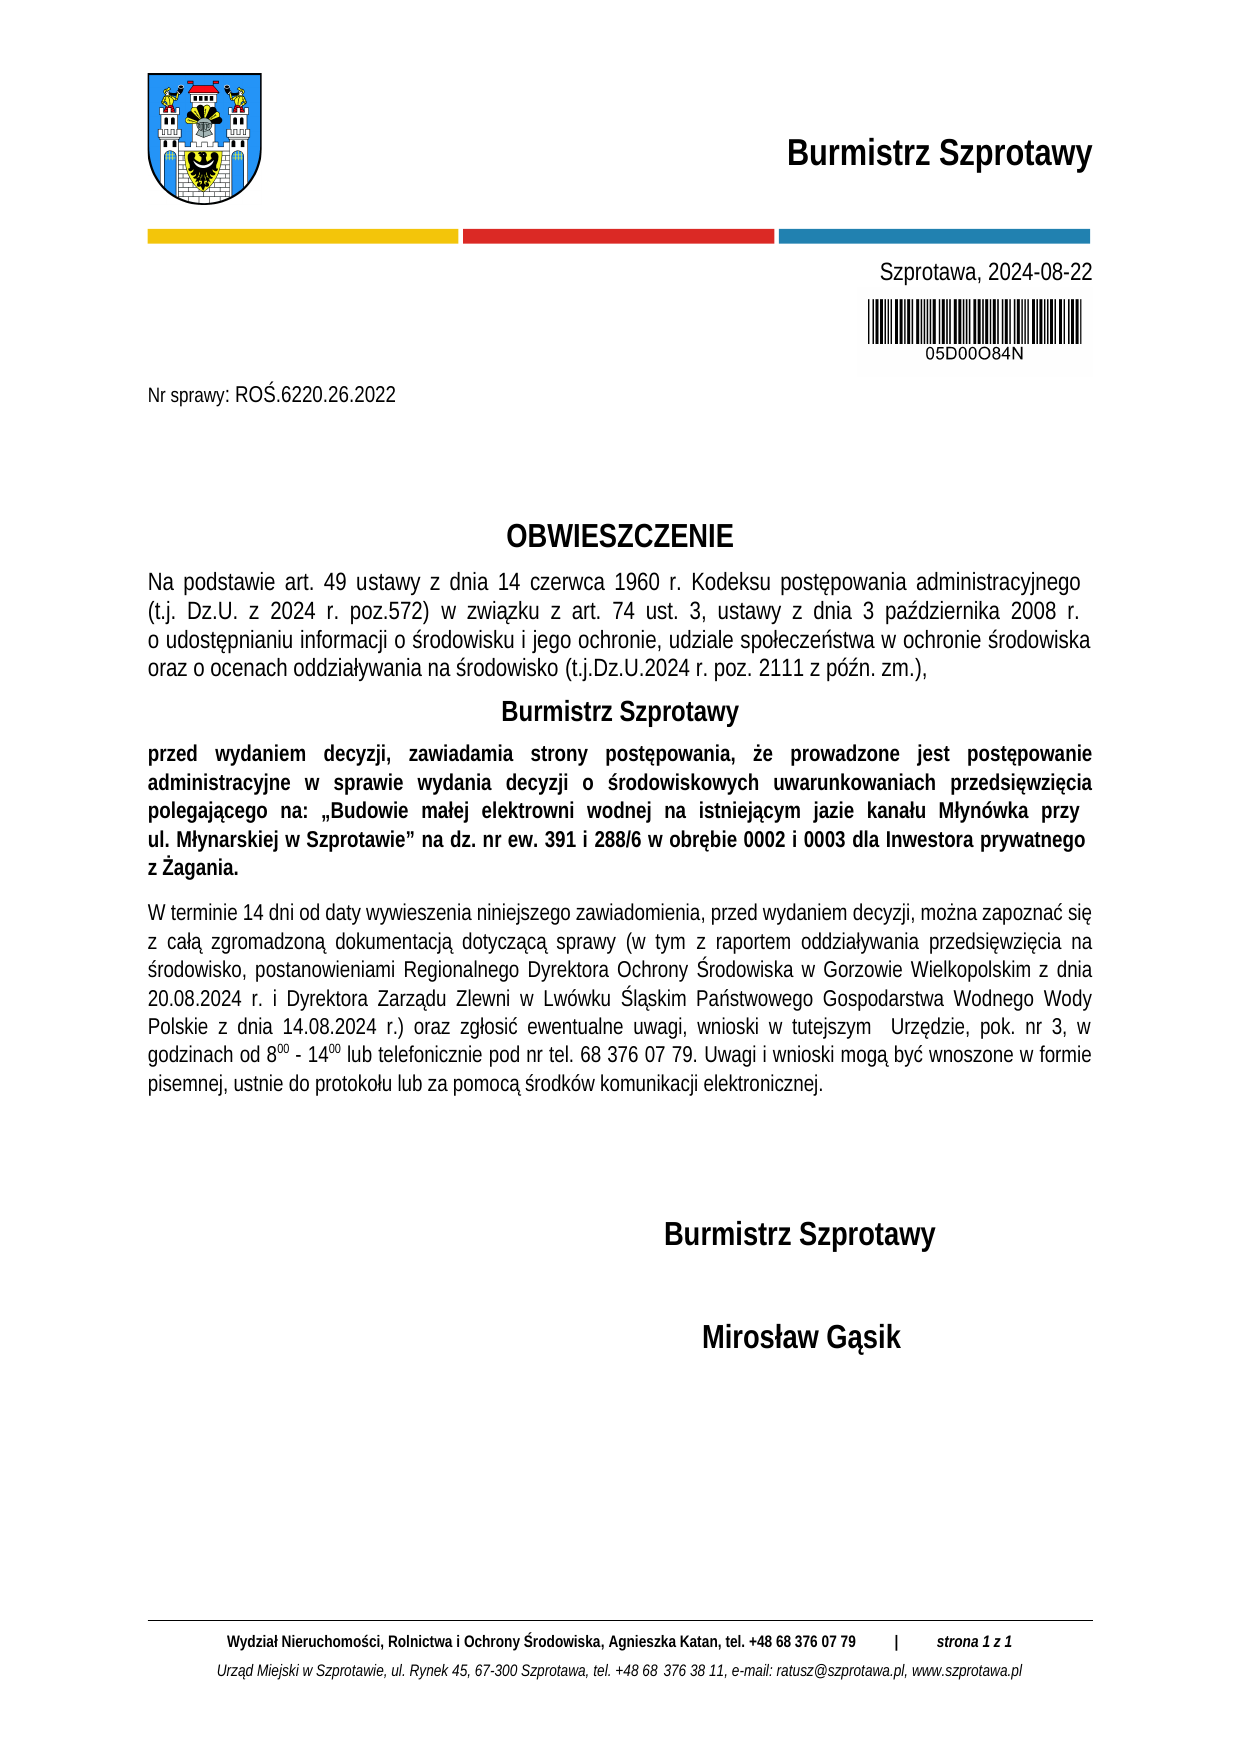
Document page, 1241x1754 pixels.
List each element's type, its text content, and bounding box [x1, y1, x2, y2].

subtitle Burmistrz Szprotawy [590, 1214, 1093, 1253]
text Mirosław Gąsik [590, 1317, 1093, 1355]
text W terminie 14 dni od daty wywieszenia niniejszego zawiadomienia, przed wydaniem decyzji, można zapoznać się z całą zgromadzoną dokumentacją dotyczącą sprawy (w tym z raportem oddziaływania przedsięwzięcia na środowisko, postanowieniami Regionalnego Dyrektora Ochrony Środowiska w Gorzowie Wielkopolskim z dnia 20.08.2024 r. i Dyrektora Zarządu Zlewni w Lwówku Śląskim Państwowego Gospodarstwa Wodnego Wody Polskie z dnia 14.08.2024 r.) oraz zgłosić ewentualne uwagi, wnioski w tutejszym Urzędzie, pok. nr 3, w godzinach od 800 - 1400 lub telefonicznie pod nr tel. 68 376 07 79. Uwagi i wnioski mogą być wnoszone w formie pisemnej, ustnie do protokołu lub za pomocą środków komunikacji elektronicznej. [148, 899, 1093, 1096]
text Nr sprawy: ROŚ.6220.26.2022 [148, 381, 1093, 408]
text $##$## [148, 288, 1093, 380]
picture [147, 73, 262, 205]
title Na podstawie art. 49 ustawy z dnia 14 czerwca 1960 r. Kodeksu postępowania administracyjnego (t.j. Dz.U. z 2024 r. poz.572) w związku z art. 74 ust. 3, ustawy z dnia 3 października 2008 r. o udostępnianiu informacji o środowisku i jego ochronie, udziale społeczeństwa w ochronie środowiska oraz o ocenach oddziaływania na środowisko (t.j.Dz.U.2024 r. poz. 2111 z późn. zm.), [148, 567, 1093, 682]
text Szprotawa, <el:data />$##2024-08-22##$ [148, 257, 1093, 286]
text Burmistrz Szprotawy [148, 694, 1093, 728]
title OBWIESZCZENIE [148, 517, 1093, 555]
picture [856, 287, 1093, 377]
text przed wydaniem decyzji, zawiadamia strony postępowania, że prowadzone jest postępowanie administracyjne w sprawie wydania decyzji o środowiskowych uwarunkowaniach przedsięwzięcia polegającego na: „Budowie małej elektrowni wodnej na istniejącym jazie kanału Młynówka przy ul. Młynarskiej w Szprotawie” na dz. nr ew. 391 i 288/6 w obrębie 0002 i 0003 dla Inwestora prywatnego z Żagania. [148, 740, 1093, 881]
